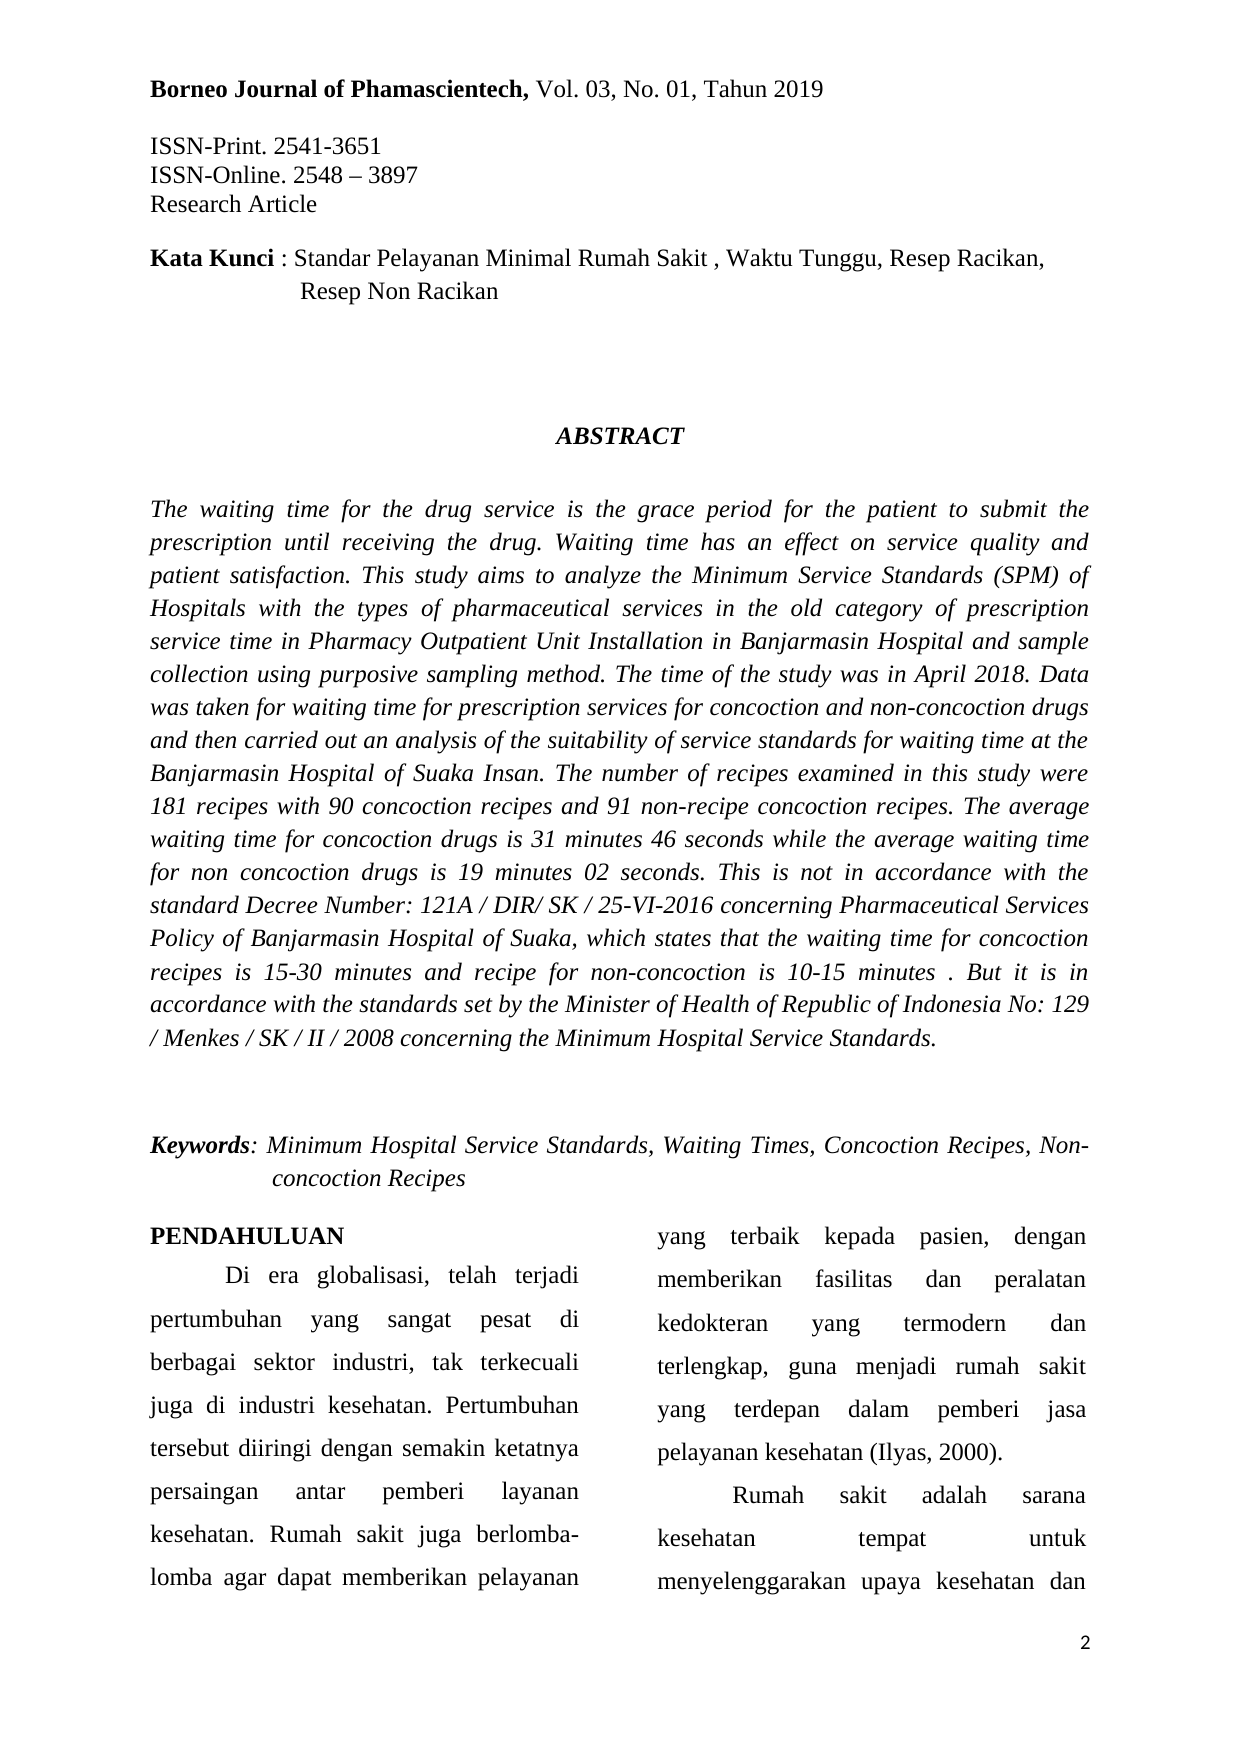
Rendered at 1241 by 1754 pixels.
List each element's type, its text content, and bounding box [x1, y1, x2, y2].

subtitle ABSTRACT [150, 422, 1090, 450]
text The waiting time for the drug service is the grace period for the patient to submit the prescription until receiving the drug. Waiting time has an effect on service quality and patient satisfaction. This study aims to analyze the Minimum Service Standards (SPM) of Hospitals with the types of pharmaceutical services in the old category of prescription service time in Pharmacy Outpatient Unit Installation in Banjarmasin Hospital and sample collection using purposive sampling method. The time of the study was in April 2018. Data was taken for waiting time for prescription services for concoction and non-concoction drugs and then carried out an analysis of the suitability of service standards for waiting time at the Banjarmasin Hospital of Suaka Insan. The number of recipes examined in this study were 181 recipes with 90 concoction recipes and 91 non-recipe concoction recipes. The average waiting time for concoction drugs is 31 minutes 46 seconds while the average waiting time for non concoction drugs is 19 minutes 02 seconds. This is not in accordance with the standard Decree Number: 121A / DIR/ SK / 25-VI-2016 concerning Pharmaceutical Services Policy of Banjarmasin Hospital of Suaka, which states that the waiting time for concoction recipes is 15-30 minutes and recipe for non-concoction is 10-15 minutes . But it is in accordance with the standards set by the Minister of Health of Republic of Indonesia No: 129 / Menkes / SK / II / 2008 concerning the Minimum Hospital Service Standards. [150, 494, 1090, 1051]
text Kata Kunci : Standar Pelayanan Minimal Rumah Sakit , Waktu Tunggu, Resep Racikan, Resep Non Racikan [150, 243, 1090, 305]
text Keywords: Minimum Hospital Service Standards, Waiting Times, Concoction Recipes, Non-concoction Recipes [150, 1130, 1090, 1192]
subtitle PENDAHULUAN [150, 1221, 583, 1250]
text Di era globalisasi, telah terjadi pertumbuhan yang sangat pesat di berbagai sektor industri, tak terkecuali juga di industri kesehatan. Pertumbuhan tersebut diiringi dengan semakin ketatnya persaingan antar pemberi layanan kesehatan. Rumah sakit juga berlomba-lomba agar dapat memberikan pelayanan yang terbaik kepada pasien, dengan memberikan fasilitas dan peralatan kedokteran yang termodern dan terlengkap, guna menjadi rumah sakit yang terdepan dalam pemberi jasa pelayanan kesehatan (Ilyas, 2000). [150, 1261, 579, 1591]
text Di era globalisasi, telah terjadi pertumbuhan yang sangat pesat di berbagai sektor industri, tak terkecuali juga di industri kesehatan. Pertumbuhan tersebut diiringi dengan semakin ketatnya persaingan antar pemberi layanan kesehatan. Rumah sakit juga berlomba-lomba agar dapat memberikan pelayanan yang terbaik kepada pasien, dengan memberikan fasilitas dan peralatan kedokteran yang termodern dan terlengkap, guna menjadi rumah sakit yang terdepan dalam pemberi jasa pelayanan kesehatan (Ilyas, 2000). [657, 1221, 1086, 1466]
